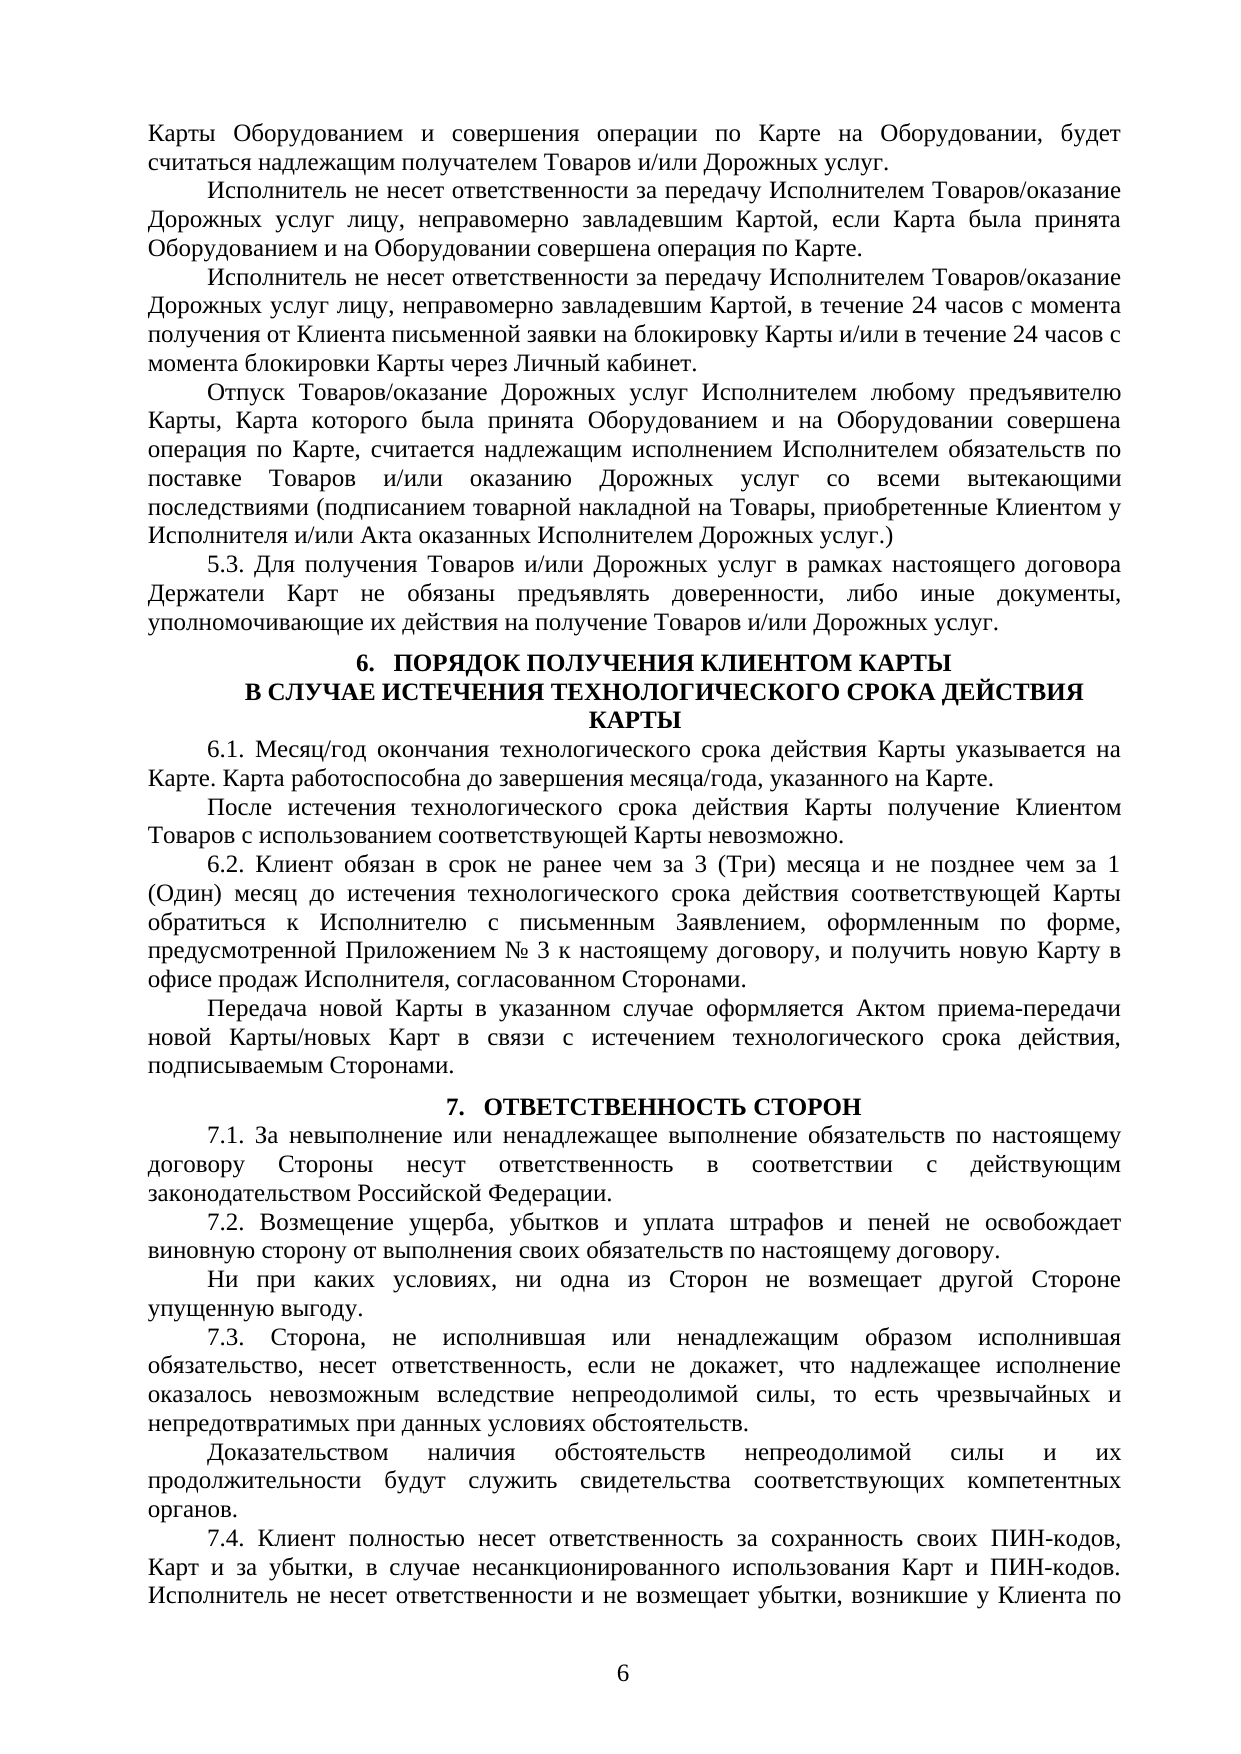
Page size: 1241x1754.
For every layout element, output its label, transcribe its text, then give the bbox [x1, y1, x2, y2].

text 5.3. Для получения Товаров и/или Дорожных услуг в рамках настоящего договора Держатели Карт не обязаны предъявлять доверенности, либо иные документы, уполномочивающие их действия на получение Товаров и/или Дорожных услуг. [148, 549, 1122, 636]
text Доказательством наличия обстоятельств непреодолимой силы и их продолжительности будут служить свидетельства соответствующих компетентных органов. [148, 1437, 1122, 1523]
text В СЛУЧАЕ ИСТЕЧЕНИЯ ТЕХНОЛОГИЧЕСКОГО СРОКА ДЕЙСТВИЯ КАРТЫ [148, 677, 1122, 734]
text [148, 1523, 1122, 1609]
text Исполнитель не несет ответственности за передачу Исполнителем Товаров/оказание Дорожных услуг лицу, неправомерно завладевшим Картой, в течение 24 часов с момента получения от Клиента письменной заявки на блокировку Карты и/или в течение 24 часов с момента блокировки Карты через Личный кабинет. [148, 262, 1122, 377]
subtitle ОТВЕТСТВЕННОСТЬ СТОРОН [185, 1092, 1122, 1121]
text 6.2. Клиент обязан в срок не ранее чем за 3 (Три) месяца и не позднее чем за 1 (Один) месяц до истечения технологического срока действия соответствующей Карты обратиться к Исполнителю с письменным Заявлением, оформленным по форме, предусмотренной Приложением № 3 к настоящему договору, и получить новую Карту в офисе продаж Исполнителя, согласованном Сторонами. [148, 849, 1122, 993]
text Ни при каких условиях, ни одна из Сторон не возмещает другой Стороне упущенную выгоду. [148, 1264, 1122, 1322]
text 6.1. Месяц/год окончания технологического срока действия Карты указывается на Карте. Карта работоспособна до завершения месяца/года, указанного на Карте. [148, 734, 1122, 792]
text Отпуск Товаров/оказание Дорожных услуг Исполнителем любому предъявителю Карты, Карта которого была принята Оборудованием и на Оборудовании совершена операция по Карте, считается надлежащим исполнением Исполнителем обязательств по поставке Товаров и/или оказанию Дорожных услуг со всеми вытекающими последствиями (подписанием товарной накладной на Товары, приобретенные Клиентом у Исполнителя и/или Акта оказанных Исполнителем Дорожных услуг.) [148, 377, 1122, 549]
text 7.3. Сторона, не исполнившая или ненадлежащим образом исполнившая обязательство, несет ответственность, если не докажет, что надлежащее исполнение оказалось невозможным вследствие непреодолимой силы, то есть чрезвычайных и непредотвратимых при данных условиях обстоятельств. [148, 1322, 1122, 1437]
list ПОРЯДОК ПОЛУЧЕНИЯ КЛИЕНТОМ КАРТЫ [185, 648, 1122, 677]
text После истечения технологического срока действия Карты получение Клиентом Товаров с использованием соответствующей Карты невозможно. [148, 792, 1122, 849]
text 7.2. Возмещение ущерба, убытков и уплата штрафов и пеней не освобождает виновную сторону от выполнения своих обязательств по настоящему договору. [148, 1207, 1122, 1264]
text 7.1. За невыполнение или ненадлежащее выполнение обязательств по настоящему договору Стороны несут ответственность в соответствии с действующим законодательством Российской Федерации. [148, 1121, 1122, 1207]
text Передача новой Карты в указанном случае оформляется Актом приема-передачи новой Карты/новых Карт в связи с истечением технологического срока действия, подписываемым Сторонами. [148, 993, 1122, 1079]
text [148, 118, 1122, 176]
text Исполнитель не несет ответственности за передачу Исполнителем Товаров/оказание Дорожных услуг лицу, неправомерно завладевшим Картой, если Карта была принята Оборудованием и на Оборудовании совершена операция по Карте. [148, 176, 1122, 262]
